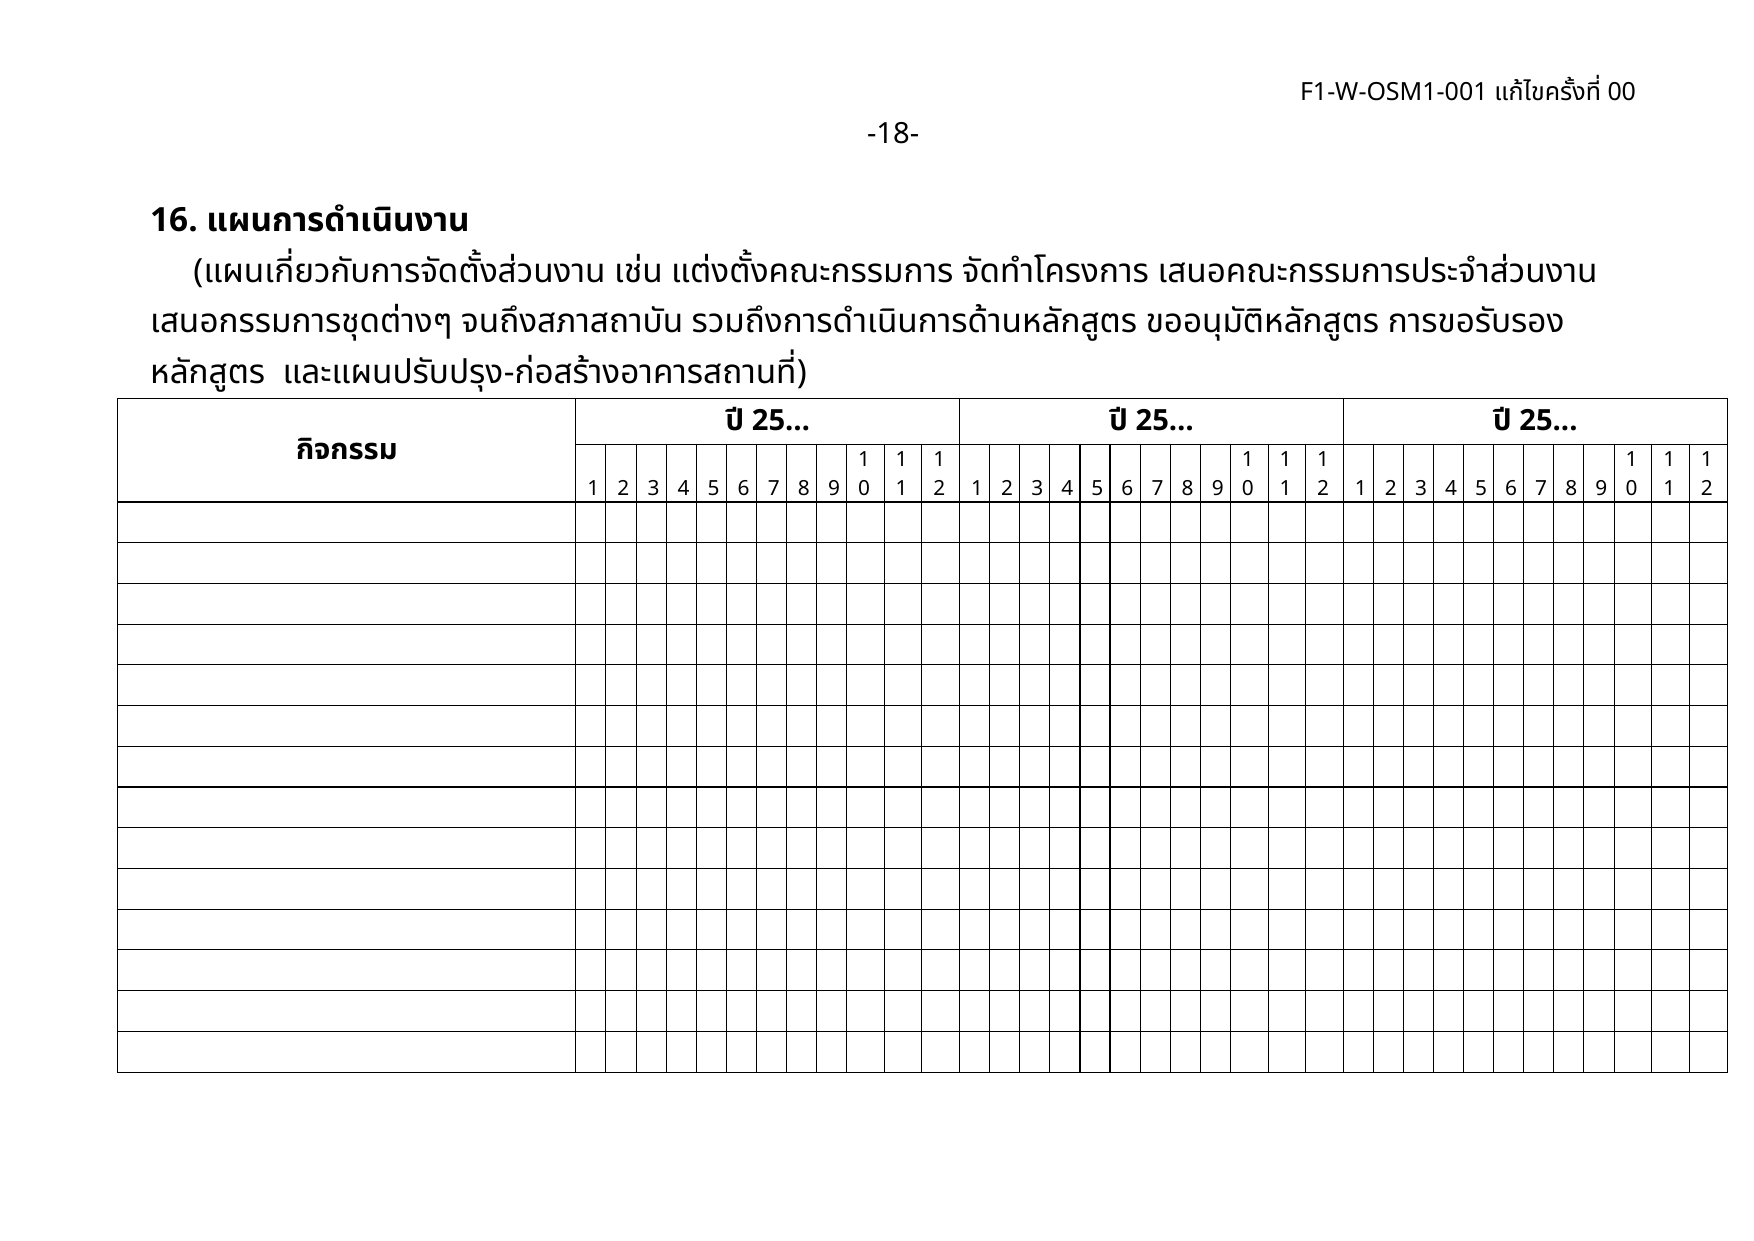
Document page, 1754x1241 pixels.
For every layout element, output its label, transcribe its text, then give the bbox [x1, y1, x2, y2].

table_cell [1201, 625, 1230, 664]
table_cell [990, 1032, 1019, 1072]
table_cell [817, 543, 846, 583]
table_cell [667, 788, 696, 827]
table_cell [922, 543, 959, 583]
table_cell [1584, 950, 1614, 990]
table_cell [1081, 869, 1109, 909]
table_cell [922, 584, 959, 623]
table_cell [606, 828, 636, 868]
table_cell [757, 665, 786, 705]
table_cell [960, 788, 989, 827]
table_cell [1231, 869, 1268, 909]
table_cell [1306, 1032, 1343, 1072]
table_cell [922, 910, 959, 949]
table_cell [1050, 950, 1079, 990]
table_cell [1524, 828, 1553, 868]
table_cell [1269, 1032, 1305, 1072]
table_cell [118, 950, 575, 990]
table_cell [667, 625, 696, 664]
table_cell [1050, 869, 1079, 909]
table_cell [1306, 869, 1343, 909]
table_cell [1269, 910, 1305, 949]
table_cell [990, 869, 1019, 909]
table_cell [1615, 543, 1651, 583]
table_cell [1524, 950, 1553, 990]
table_cell [1050, 584, 1079, 623]
table_cell [1306, 788, 1343, 827]
table_cell [885, 950, 921, 990]
table_cell [1111, 910, 1140, 949]
table_cell 1 [576, 445, 605, 501]
table_cell [118, 991, 575, 1031]
table_cell [1524, 788, 1553, 827]
table_cell [727, 828, 756, 868]
table_cell [1344, 665, 1373, 705]
table_cell [118, 503, 575, 542]
table_cell 9 [1201, 445, 1230, 501]
table_cell [1306, 706, 1343, 746]
table_cell [1615, 665, 1651, 705]
table_cell [847, 503, 884, 542]
table_cell [1111, 788, 1140, 827]
table_cell [1404, 828, 1433, 868]
table_cell [637, 584, 666, 623]
table_cell [1269, 747, 1305, 786]
table_cell [1050, 788, 1079, 827]
table_cell [885, 910, 921, 949]
table_cell [1020, 503, 1049, 542]
table_cell [787, 747, 816, 786]
table_cell [697, 747, 726, 786]
table_cell [1652, 788, 1689, 827]
table_cell [1201, 828, 1230, 868]
table_cell [1652, 747, 1689, 786]
table_cell [1652, 503, 1689, 542]
table_cell [1404, 910, 1433, 949]
table_cell [606, 503, 636, 542]
table_cell [1081, 584, 1109, 623]
table_cell [960, 869, 989, 909]
table_cell [1344, 950, 1373, 990]
table_cell [1269, 543, 1305, 583]
table_cell [787, 991, 816, 1031]
table_cell [817, 665, 846, 705]
table_cell [606, 950, 636, 990]
table_cell [1494, 1032, 1523, 1072]
table_cell [1111, 503, 1140, 542]
table_cell [1306, 910, 1343, 949]
table_cell [922, 1032, 959, 1072]
table_cell [1020, 584, 1049, 623]
table_cell [637, 706, 666, 746]
table_cell [1081, 991, 1109, 1031]
table_cell [1171, 543, 1200, 583]
table_cell [885, 747, 921, 786]
table_cell [1434, 950, 1463, 990]
table_cell [667, 503, 696, 542]
table_cell [1690, 788, 1727, 827]
table_cell [1231, 706, 1268, 746]
table_cell [885, 665, 921, 705]
table_cell [118, 788, 575, 827]
table_cell [1434, 1032, 1463, 1072]
table_cell [885, 625, 921, 664]
table_cell 5 [1464, 445, 1493, 501]
table_cell [576, 503, 605, 542]
table_cell [118, 665, 575, 705]
table_cell [1269, 665, 1305, 705]
table_cell [637, 950, 666, 990]
table_cell [1306, 625, 1343, 664]
table_cell [787, 706, 816, 746]
table_cell [1269, 828, 1305, 868]
table_cell [1081, 625, 1109, 664]
table_cell 7 [1141, 445, 1170, 501]
table_cell [885, 828, 921, 868]
table_cell [1231, 543, 1268, 583]
table_cell [1081, 950, 1109, 990]
table_cell [1141, 950, 1170, 990]
table_cell [1111, 950, 1140, 990]
table_cell [1690, 910, 1727, 949]
table_cell [1615, 1032, 1651, 1072]
table_cell [1020, 625, 1049, 664]
table_cell [1111, 991, 1140, 1031]
table_cell [1171, 747, 1200, 786]
table_cell [1374, 950, 1403, 990]
table_cell [1081, 543, 1109, 583]
table_cell [1494, 869, 1523, 909]
table_cell [1434, 706, 1463, 746]
table_cell [1524, 584, 1553, 623]
table_cell [990, 991, 1019, 1031]
table_cell [757, 991, 786, 1031]
table_cell [667, 706, 696, 746]
table_cell [576, 991, 605, 1031]
table_cell [1020, 991, 1049, 1031]
table_cell [1464, 543, 1493, 583]
table_cell [787, 665, 816, 705]
table_cell [606, 747, 636, 786]
table_cell [1404, 706, 1433, 746]
table_cell [1434, 910, 1463, 949]
table_cell [576, 543, 605, 583]
table_cell [1615, 869, 1651, 909]
table_cell 6 [1494, 445, 1523, 501]
table_cell [1081, 910, 1109, 949]
table_cell 4 [1050, 445, 1079, 501]
table_cell [1231, 503, 1268, 542]
table_cell [1524, 706, 1553, 746]
table_cell [1050, 665, 1079, 705]
table_cell [1464, 1032, 1493, 1072]
table_cell [1434, 503, 1463, 542]
table_cell [1269, 503, 1305, 542]
table_cell [667, 584, 696, 623]
table_cell [1171, 910, 1200, 949]
table_cell [1171, 584, 1200, 623]
table_cell [990, 665, 1019, 705]
table_cell [1020, 747, 1049, 786]
table_header ปี 25… [576, 399, 959, 443]
table_cell [1111, 625, 1140, 664]
table_cell [1231, 747, 1268, 786]
table_cell [1584, 788, 1614, 827]
table_cell [757, 788, 786, 827]
table_cell [667, 950, 696, 990]
table_cell [606, 706, 636, 746]
table_cell 8 [1554, 445, 1583, 501]
table_cell [1111, 1032, 1140, 1072]
table_cell [727, 910, 756, 949]
table_cell [847, 828, 884, 868]
table_cell [1050, 910, 1079, 949]
table_cell 8 [1171, 445, 1200, 501]
table_cell [118, 584, 575, 623]
table_cell [118, 543, 575, 583]
table_cell [990, 503, 1019, 542]
table_cell [1615, 747, 1651, 786]
table_cell [1524, 1032, 1553, 1072]
table_cell [1584, 910, 1614, 949]
table_cell [1434, 828, 1463, 868]
table_cell [1269, 991, 1305, 1031]
table_cell [1050, 747, 1079, 786]
table_cell [1554, 503, 1583, 542]
table_cell [1231, 788, 1268, 827]
table_cell [606, 543, 636, 583]
table_cell [787, 828, 816, 868]
table_cell [787, 1032, 816, 1072]
table_cell [922, 950, 959, 990]
table_cell [637, 543, 666, 583]
table_cell [847, 747, 884, 786]
table_cell [1494, 910, 1523, 949]
table_cell [1554, 828, 1583, 868]
table_cell [817, 869, 846, 909]
table_cell [1306, 665, 1343, 705]
table_cell [1306, 828, 1343, 868]
table_cell [990, 747, 1019, 786]
table_cell [990, 706, 1019, 746]
table_cell [697, 950, 726, 990]
table_cell [1171, 828, 1200, 868]
table_cell [697, 584, 726, 623]
table_cell [1374, 625, 1403, 664]
table_cell [817, 910, 846, 949]
table_cell [1464, 991, 1493, 1031]
table_cell [1269, 625, 1305, 664]
table_cell [1269, 950, 1305, 990]
table_cell 9 [817, 445, 846, 501]
table_cell [1374, 1032, 1403, 1072]
table_cell [1584, 503, 1614, 542]
table_cell [1171, 665, 1200, 705]
table_cell [1141, 991, 1170, 1031]
table_cell [1141, 625, 1170, 664]
table_cell [1652, 665, 1689, 705]
table_cell [1344, 991, 1373, 1031]
table_cell [667, 665, 696, 705]
table_cell [757, 503, 786, 542]
table_cell [1494, 747, 1523, 786]
table_cell [990, 543, 1019, 583]
table_cell [1554, 584, 1583, 623]
table_cell [847, 665, 884, 705]
table_cell [847, 543, 884, 583]
table_cell [1231, 625, 1268, 664]
table_cell [960, 706, 989, 746]
table_cell [1201, 788, 1230, 827]
table_cell [667, 869, 696, 909]
table_cell [960, 1032, 989, 1072]
table_cell [960, 584, 989, 623]
table_cell [1141, 869, 1170, 909]
table_cell [727, 503, 756, 542]
table_cell [1231, 950, 1268, 990]
table_cell [606, 910, 636, 949]
table_cell [118, 828, 575, 868]
table_cell [1690, 503, 1727, 542]
table_cell 3 [637, 445, 666, 501]
table_cell [1434, 747, 1463, 786]
table_cell [697, 869, 726, 909]
table_cell [1464, 625, 1493, 664]
table_cell [637, 788, 666, 827]
table_cell [1171, 950, 1200, 990]
table_cell [1464, 665, 1493, 705]
table_cell [1434, 991, 1463, 1031]
table_cell [1081, 665, 1109, 705]
table_cell [1141, 1032, 1170, 1072]
table_cell [727, 543, 756, 583]
table_cell [990, 950, 1019, 990]
table_cell [990, 828, 1019, 868]
table_cell [118, 910, 575, 949]
table_cell [576, 1032, 605, 1072]
table_cell [576, 665, 605, 705]
table_cell [1652, 828, 1689, 868]
table_cell [1374, 910, 1403, 949]
table_cell [1690, 950, 1727, 990]
table_cell [1524, 625, 1553, 664]
table_cell [885, 991, 921, 1031]
table_cell [1050, 1032, 1079, 1072]
table_cell [1615, 991, 1651, 1031]
table_cell [1201, 869, 1230, 909]
table_cell [1141, 747, 1170, 786]
table_cell [787, 625, 816, 664]
table_cell [606, 584, 636, 623]
table_cell [667, 543, 696, 583]
table_cell [990, 625, 1019, 664]
table_cell [1554, 706, 1583, 746]
table_cell [697, 503, 726, 542]
table_cell [885, 869, 921, 909]
table_cell [1584, 543, 1614, 583]
table_cell 2 [990, 445, 1019, 501]
table_cell [1554, 869, 1583, 909]
table_cell [1141, 584, 1170, 623]
table_cell [787, 950, 816, 990]
table_cell [1344, 584, 1373, 623]
table_cell [576, 910, 605, 949]
table_cell [1690, 747, 1727, 786]
table_header ปี 25... [1344, 399, 1727, 443]
table_cell [1081, 1032, 1109, 1072]
table_cell [787, 543, 816, 583]
table_cell [1615, 706, 1651, 746]
table_cell [960, 503, 989, 542]
table_cell [697, 706, 726, 746]
table_cell [1434, 788, 1463, 827]
table_cell [576, 747, 605, 786]
table_cell 10 [847, 445, 884, 501]
table_cell [960, 665, 989, 705]
table_cell [1464, 747, 1493, 786]
table_cell [1269, 584, 1305, 623]
table_cell [1344, 910, 1373, 949]
table_cell [1081, 706, 1109, 746]
table_cell [637, 991, 666, 1031]
table_cell [1081, 747, 1109, 786]
table_cell [667, 828, 696, 868]
table_cell [757, 747, 786, 786]
table_cell [847, 706, 884, 746]
table_cell [1269, 788, 1305, 827]
table_cell [1050, 706, 1079, 746]
table_cell [1464, 910, 1493, 949]
table_cell [1494, 503, 1523, 542]
table_cell [757, 625, 786, 664]
table_cell [1050, 503, 1079, 542]
table_cell 7 [1524, 445, 1553, 501]
table_cell [990, 584, 1019, 623]
table_cell [1306, 503, 1343, 542]
table_cell 12 [1306, 445, 1343, 501]
table_cell 11 [885, 445, 921, 501]
table_cell [1494, 788, 1523, 827]
table_cell 12 [1690, 445, 1727, 501]
table_cell [606, 1032, 636, 1072]
table_cell [697, 1032, 726, 1072]
table_cell [697, 828, 726, 868]
table_cell [1615, 503, 1651, 542]
table_cell [1344, 828, 1373, 868]
table_cell [1584, 869, 1614, 909]
table_cell [637, 665, 666, 705]
table_cell [847, 991, 884, 1031]
table_cell [1171, 706, 1200, 746]
table_cell [847, 788, 884, 827]
table_cell [847, 584, 884, 623]
table_cell [960, 991, 989, 1031]
table_cell [1615, 625, 1651, 664]
table_cell [960, 950, 989, 990]
table_cell [1081, 503, 1109, 542]
table_cell [1111, 828, 1140, 868]
table_cell [1464, 788, 1493, 827]
table_cell [1652, 584, 1689, 623]
table_cell [1404, 665, 1433, 705]
table_cell [576, 706, 605, 746]
table_cell [1615, 828, 1651, 868]
table_cell [1374, 869, 1403, 909]
table_cell [727, 625, 756, 664]
table_cell [1141, 828, 1170, 868]
table_cell [1652, 543, 1689, 583]
table_cell [1494, 543, 1523, 583]
table_cell [1652, 625, 1689, 664]
table_cell [1111, 543, 1140, 583]
table_cell [637, 828, 666, 868]
table_cell [757, 706, 786, 746]
table_cell [1111, 869, 1140, 909]
table_cell [727, 1032, 756, 1072]
table_cell [1020, 788, 1049, 827]
table_cell [847, 1032, 884, 1072]
table_cell [817, 828, 846, 868]
table_cell [1464, 828, 1493, 868]
table_cell 6 [1111, 445, 1140, 501]
table_cell [1494, 665, 1523, 705]
table_cell [1141, 665, 1170, 705]
table_cell [817, 950, 846, 990]
table_cell [606, 625, 636, 664]
table_cell [960, 910, 989, 949]
table_cell [1306, 950, 1343, 990]
table_cell [1231, 828, 1268, 868]
table_cell [1524, 665, 1553, 705]
table_cell [885, 706, 921, 746]
table_cell [667, 910, 696, 949]
table_cell [606, 991, 636, 1031]
table_cell 11 [1269, 445, 1305, 501]
table_cell [1690, 991, 1727, 1031]
table_cell [727, 991, 756, 1031]
table_cell [727, 869, 756, 909]
table_cell [1201, 665, 1230, 705]
table_cell [697, 625, 726, 664]
table_cell [757, 1032, 786, 1072]
table_cell [697, 543, 726, 583]
table_cell [1201, 991, 1230, 1031]
table_cell [1690, 828, 1727, 868]
table_cell 9 [1584, 445, 1614, 501]
table_cell [1306, 991, 1343, 1031]
table_cell [1344, 625, 1373, 664]
table_cell [637, 747, 666, 786]
table_cell [922, 788, 959, 827]
table_cell [1344, 706, 1373, 746]
table_cell [667, 1032, 696, 1072]
table_cell [1652, 706, 1689, 746]
table_cell [1584, 747, 1614, 786]
table_cell [847, 950, 884, 990]
table_cell [1554, 625, 1583, 664]
table_cell [757, 584, 786, 623]
table_cell [817, 788, 846, 827]
table_cell [1201, 1032, 1230, 1072]
table_cell [885, 788, 921, 827]
table_cell [885, 1032, 921, 1072]
table_cell [1020, 828, 1049, 868]
table_cell [922, 665, 959, 705]
table_cell [1524, 503, 1553, 542]
table_cell [1524, 910, 1553, 949]
table_cell [817, 706, 846, 746]
table_cell [1231, 1032, 1268, 1072]
table_cell [1111, 584, 1140, 623]
table_cell [922, 747, 959, 786]
table_cell 1 [1344, 445, 1373, 501]
table_cell [667, 991, 696, 1031]
table_cell [787, 788, 816, 827]
table_cell [1554, 910, 1583, 949]
table_cell [1464, 950, 1493, 990]
table_cell [1171, 991, 1200, 1031]
table_cell [1690, 1032, 1727, 1072]
table_cell [817, 625, 846, 664]
table_cell [1344, 543, 1373, 583]
table_cell [960, 828, 989, 868]
table_cell 4 [1434, 445, 1463, 501]
table_cell [1231, 991, 1268, 1031]
table_cell 2 [1374, 445, 1403, 501]
table_cell [697, 788, 726, 827]
table_cell [1111, 665, 1140, 705]
table_cell [1171, 503, 1200, 542]
table_cell [697, 910, 726, 949]
table_cell [1584, 625, 1614, 664]
table_cell [787, 584, 816, 623]
table_cell [1554, 1032, 1583, 1072]
table_cell [1201, 950, 1230, 990]
table_cell [1464, 706, 1493, 746]
table_cell [1404, 503, 1433, 542]
table_cell [1374, 665, 1403, 705]
table_cell [1201, 747, 1230, 786]
table_cell [1374, 584, 1403, 623]
table_cell [727, 747, 756, 786]
table_cell [1652, 869, 1689, 909]
table_cell [885, 543, 921, 583]
table_cell [922, 869, 959, 909]
table_cell [1020, 706, 1049, 746]
table_cell [1081, 788, 1109, 827]
table_cell [1584, 584, 1614, 623]
table_cell [885, 584, 921, 623]
table_cell [576, 828, 605, 868]
table_cell [1615, 910, 1651, 949]
table_cell [1524, 747, 1553, 786]
table_cell [1374, 788, 1403, 827]
table_cell [1615, 788, 1651, 827]
table_cell [1306, 543, 1343, 583]
table_cell [1231, 584, 1268, 623]
table_cell [1111, 706, 1140, 746]
table_cell [1690, 706, 1727, 746]
text (แผนเกี่ยวกับการจัดตั้งส่วนงาน เช่น แต่งตั้งคณะกรรมการ จัดทำโครงการ เสนอคณะกรรมการประจำส่วนงาน เสนอกรรมการชุดต่างๆ จนถึงสภาสถาบัน รวมถึงการดำเนินการด้านหลักสูตร ขออนุมัติหลักสูตร การขอรับรองหลักสูตร และแผนปรับปรุง-ก่อสร้างอาคารสถานที่) [150, 246, 1636, 398]
table_cell [1524, 543, 1553, 583]
table_cell [606, 869, 636, 909]
table_cell [1201, 910, 1230, 949]
table_cell [757, 950, 786, 990]
table_cell [1171, 788, 1200, 827]
table_cell [817, 1032, 846, 1072]
table_cell [787, 910, 816, 949]
table_cell [1494, 950, 1523, 990]
table_cell 8 [787, 445, 816, 501]
table_cell [1050, 543, 1079, 583]
table_cell [817, 991, 846, 1031]
table_cell [1404, 625, 1433, 664]
table_cell [817, 503, 846, 542]
table_cell [922, 625, 959, 664]
table_cell [1201, 543, 1230, 583]
table_cell [1690, 543, 1727, 583]
table_cell [1554, 950, 1583, 990]
table_cell [1464, 869, 1493, 909]
table_cell [576, 950, 605, 990]
table_cell 6 [727, 445, 756, 501]
table_cell [1020, 543, 1049, 583]
table_cell [1584, 1032, 1614, 1072]
table_cell [1306, 584, 1343, 623]
table_cell 3 [1404, 445, 1433, 501]
table_cell [817, 584, 846, 623]
table_cell [817, 747, 846, 786]
table_cell [757, 543, 786, 583]
table_cell [1690, 584, 1727, 623]
table_cell 1 [960, 445, 989, 501]
table_cell [697, 665, 726, 705]
table_cell [727, 788, 756, 827]
table_cell [1404, 991, 1433, 1031]
table_cell [960, 625, 989, 664]
table_cell [1201, 706, 1230, 746]
table_cell [1434, 584, 1463, 623]
table_cell [1652, 910, 1689, 949]
table_cell [1201, 584, 1230, 623]
table_cell [1269, 869, 1305, 909]
table_cell [757, 869, 786, 909]
table_cell [1050, 828, 1079, 868]
table_cell [727, 665, 756, 705]
table_cell [1020, 869, 1049, 909]
table_cell [922, 828, 959, 868]
table_cell [1050, 625, 1079, 664]
table_cell [990, 788, 1019, 827]
table_cell [1554, 747, 1583, 786]
table_cell [922, 991, 959, 1031]
table_cell [787, 869, 816, 909]
table_cell [847, 625, 884, 664]
table_cell [1374, 747, 1403, 786]
table_cell [922, 503, 959, 542]
table_cell [1690, 665, 1727, 705]
table_header ปี 25… [960, 399, 1343, 443]
table_cell [847, 869, 884, 909]
table_cell [1554, 543, 1583, 583]
table_cell [1404, 1032, 1433, 1072]
table_cell [697, 991, 726, 1031]
table_cell [1306, 747, 1343, 786]
table_cell [922, 706, 959, 746]
table_cell [1584, 665, 1614, 705]
table_cell [1524, 991, 1553, 1031]
table_cell 2 [606, 445, 636, 501]
table_cell [1434, 665, 1463, 705]
table_cell [1434, 625, 1463, 664]
table_cell [1050, 991, 1079, 1031]
table_cell [1141, 910, 1170, 949]
table_cell [1404, 584, 1433, 623]
table_cell [667, 747, 696, 786]
table_cell [1690, 869, 1727, 909]
table_cell [1434, 869, 1463, 909]
table_cell 5 [1081, 445, 1109, 501]
table_cell [637, 1032, 666, 1072]
table_cell 4 [667, 445, 696, 501]
table_cell [1344, 1032, 1373, 1072]
table_cell [1584, 828, 1614, 868]
table_cell [1374, 991, 1403, 1031]
table_cell [1344, 503, 1373, 542]
table_cell [960, 747, 989, 786]
table_cell [606, 665, 636, 705]
table_cell [1404, 788, 1433, 827]
table_cell [1141, 543, 1170, 583]
table_cell [1374, 503, 1403, 542]
table_cell [1464, 503, 1493, 542]
table_cell [1584, 991, 1614, 1031]
table_cell [787, 503, 816, 542]
table_cell [637, 869, 666, 909]
table_cell [1020, 910, 1049, 949]
table_cell [1464, 584, 1493, 623]
table_cell [1494, 706, 1523, 746]
table_cell [1111, 747, 1140, 786]
table_cell [1404, 747, 1433, 786]
table_cell [1201, 503, 1230, 542]
table_cell [1269, 706, 1305, 746]
table_cell [1554, 665, 1583, 705]
table_cell [885, 503, 921, 542]
table_cell [118, 625, 575, 664]
table_cell [637, 503, 666, 542]
table_cell [637, 910, 666, 949]
table_cell 3 [1020, 445, 1049, 501]
table_cell [1690, 625, 1727, 664]
table_cell [1020, 1032, 1049, 1072]
table_cell [1344, 747, 1373, 786]
table_cell [1554, 991, 1583, 1031]
table_cell [1652, 991, 1689, 1031]
table_cell [1615, 584, 1651, 623]
table_cell [1615, 950, 1651, 990]
table_cell 10 [1615, 445, 1651, 501]
table_cell [1554, 788, 1583, 827]
table_cell [1434, 543, 1463, 583]
table_cell [1081, 828, 1109, 868]
table_cell [1404, 543, 1433, 583]
table_cell [637, 625, 666, 664]
table_cell [1020, 950, 1049, 990]
table_cell [960, 543, 989, 583]
table_cell [1584, 706, 1614, 746]
table_cell [727, 584, 756, 623]
table_cell 7 [757, 445, 786, 501]
table_cell [1494, 828, 1523, 868]
table_cell [1231, 910, 1268, 949]
table_cell [757, 828, 786, 868]
table_cell [118, 747, 575, 786]
table_cell [1494, 625, 1523, 664]
table_cell [1141, 503, 1170, 542]
table_cell [1171, 869, 1200, 909]
table_cell [1652, 950, 1689, 990]
table_cell [118, 706, 575, 746]
table_cell [1524, 869, 1553, 909]
table_cell [1141, 706, 1170, 746]
table_cell [1020, 665, 1049, 705]
table_cell [1374, 828, 1403, 868]
table_cell [118, 869, 575, 909]
table_cell [576, 625, 605, 664]
table_cell [606, 788, 636, 827]
table_cell [1374, 706, 1403, 746]
table_cell [1344, 869, 1373, 909]
table_cell [1231, 665, 1268, 705]
table_header กิจกรรม [118, 399, 575, 501]
table_cell [576, 584, 605, 623]
table_cell [118, 1032, 575, 1072]
table_cell [1141, 788, 1170, 827]
table_cell [1494, 991, 1523, 1031]
table_cell 10 [1231, 445, 1268, 501]
table_cell [757, 910, 786, 949]
table_cell [576, 788, 605, 827]
table_cell [727, 706, 756, 746]
table_cell [1374, 543, 1403, 583]
table_cell [576, 869, 605, 909]
text 16. แผนการดำเนินงาน [150, 196, 1636, 246]
table_cell [1404, 869, 1433, 909]
table_cell 12 [922, 445, 959, 501]
table_cell [1171, 625, 1200, 664]
table_cell [1652, 1032, 1689, 1072]
table_cell [1344, 788, 1373, 827]
table_cell [1404, 950, 1433, 990]
table_cell 5 [697, 445, 726, 501]
table_cell 11 [1652, 445, 1689, 501]
table_cell [1171, 1032, 1200, 1072]
table_cell [847, 910, 884, 949]
table_cell [990, 910, 1019, 949]
table_cell [727, 950, 756, 990]
table_cell [1494, 584, 1523, 623]
